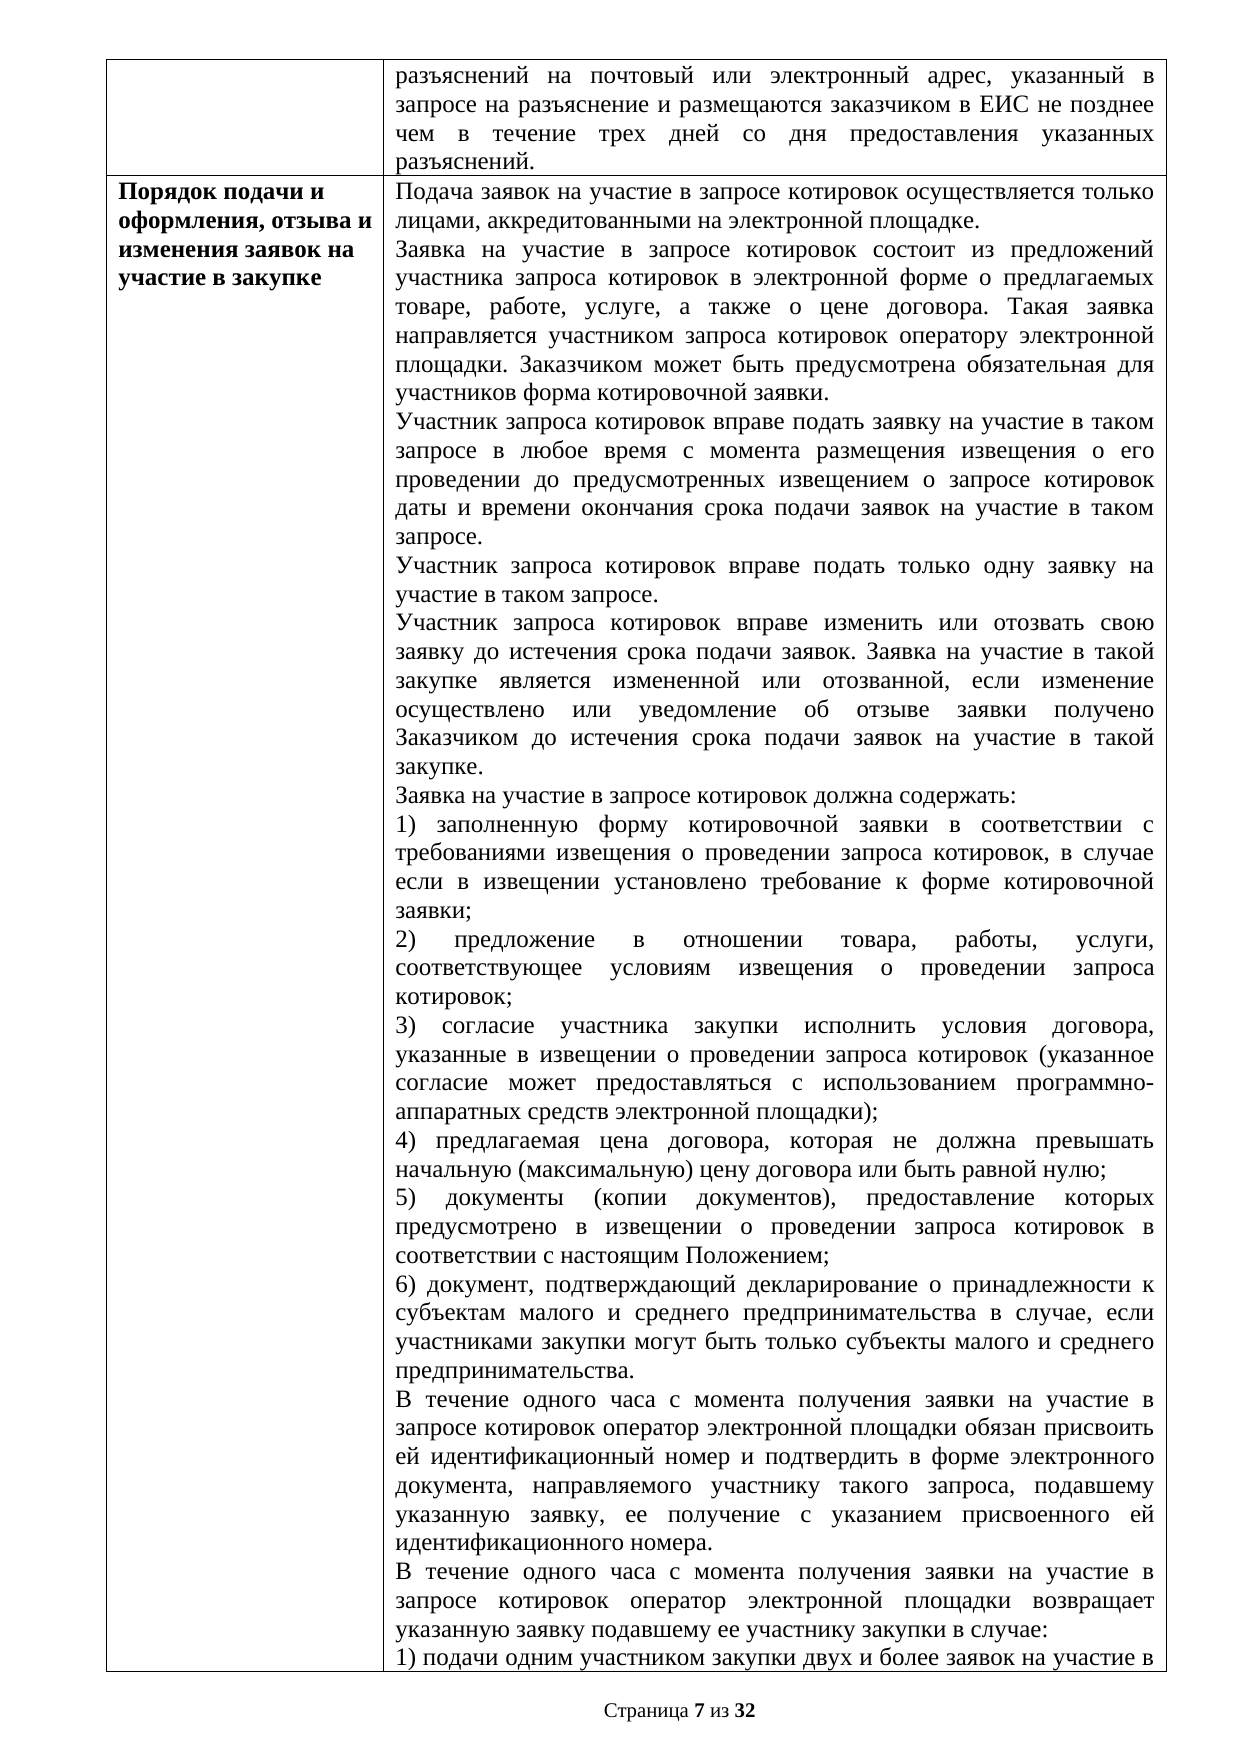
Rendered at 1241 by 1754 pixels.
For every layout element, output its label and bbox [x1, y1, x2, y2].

table_cell [384, 60, 1166, 175]
table_cell [107, 60, 383, 175]
table_cell [107, 176, 383, 1671]
table_cell [384, 176, 1166, 1671]
